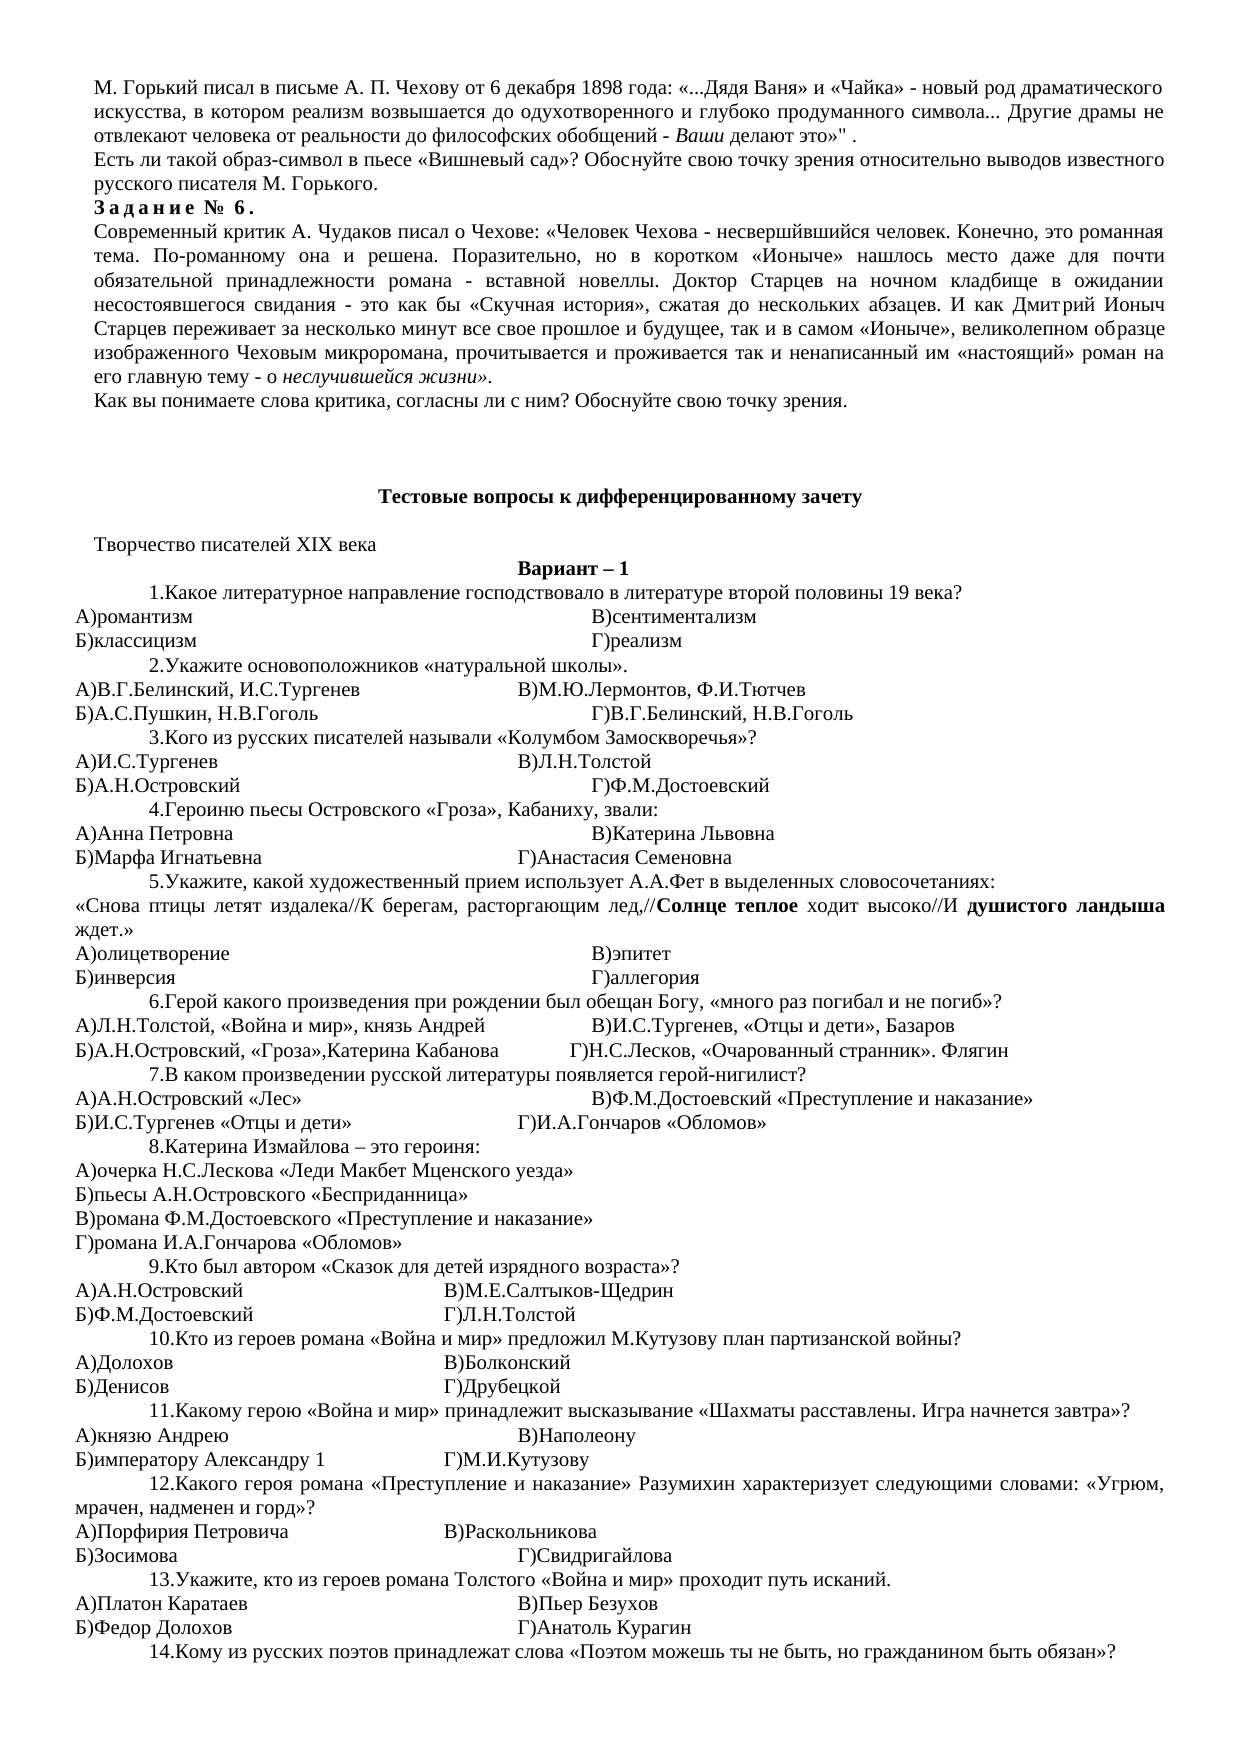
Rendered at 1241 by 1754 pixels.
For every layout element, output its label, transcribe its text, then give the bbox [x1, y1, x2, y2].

text «Снова птицы летят издалека//К берегам, расторгающим лед,//Солнце теплое ходит высоко//И душистого ландыша ждет.» [75, 893, 1165, 941]
text 10.Кто из героев романа «Война и мир» предложил М.Кутузову план партизанской войны? [75, 1326, 1165, 1350]
text 14.Кому из русских поэтов принадлежат слова «Поэтом можешь ты не быть, но гражданином быть обязан»? [75, 1639, 1165, 1663]
text А)романтизм В)сентиментализм [75, 604, 1165, 628]
text 2.Укажите основоположников «натуральной школы». [75, 652, 1165, 677]
text Есть ли такой образ-символ в пьесе «Вишневый сад»? Обоснуйте свою точку зрения относительно выводов известного русского писателя М. Горького. [94, 147, 1165, 195]
text 11.Какому герою «Война и мир» принадлежит высказывание «Шахматы расставлены. Игра начнется завтра»? [75, 1398, 1165, 1422]
text А)А.Н.Островский «Лес» В)Ф.М.Достоевский «Преступление и наказание» [75, 1086, 1165, 1110]
text Б)императору Александру 1 Г)М.И.Кутузову [75, 1447, 1165, 1471]
text Задание № 6. [94, 195, 1165, 219]
text 13.Укажите, кто из героев романа Толстого «Война и мир» проходит путь исканий. [75, 1567, 1165, 1591]
text Б)И.С.Тургенев «Отцы и дети» Г)И.А.Гончаров «Обломов» [75, 1110, 1165, 1134]
text 3.Кого из русских писателей называли «Колумбом Замоскворечья»? [75, 725, 1165, 749]
text А)олицетворение В)эпитет [75, 941, 1165, 965]
text А)В.Г.Белинский, И.С.Тургенев В)М.Ю.Лермонтов, Ф.И.Тютчев [75, 677, 1165, 701]
text А)очерка Н.С.Лескова «Леди Макбет Мценского уезда» [75, 1158, 1165, 1182]
text 5.Укажите, какой художественный прием использует А.А.Фет в выделенных словосочетаниях: [75, 869, 1165, 893]
text М. Горький писал в письме А. П. Чехову от 6 декабря 1898 года: «...Дядя Ваня» и «Чайка» - новый род драматического искусства, в котором реализм возвышается до одухотворенного и глубоко продуманного символа... Другие драмы не отвлекают человека от реальности до философских обобщений - Ваши делают это»" . [94, 75, 1165, 147]
text 4.Героиню пьесы Островского «Гроза», Кабаниху, звали: [75, 797, 1165, 821]
text А)Долохов В)Болконский [75, 1350, 1165, 1374]
text Б)Денисов Г)Друбецкой [75, 1374, 1165, 1398]
text Тестовые вопросы к дифференцированному зачету [75, 484, 1165, 508]
text А)А.Н.Островский В)М.Е.Салтыков-Щедрин [75, 1278, 1165, 1302]
text 8.Катерина Измайлова – это героиня: [75, 1134, 1165, 1158]
text А)князю Андрею В)Наполеону [75, 1422, 1165, 1447]
text 1.Какое литературное направление господствовало в литературе второй половины 19 века? [75, 580, 1165, 604]
text Б)классицизм Г)реализм [75, 628, 1165, 652]
text 7.В каком произведении русской литературы появляется герой-нигилист? [75, 1062, 1165, 1086]
text А)Платон Каратаев В)Пьер Безухов [75, 1591, 1165, 1615]
text Б)Марфа Игнатьевна Г)Анастасия Семеновна [75, 845, 1165, 869]
text Творчество писателей XIX века [94, 532, 1165, 556]
text Б)А.Н.Островский Г)Ф.М.Достоевский [75, 773, 1165, 797]
text 12.Какого героя романа «Преступление и наказание» Разумихин характеризует следующими словами: «Угрюм, мрачен, надменен и горд»? [75, 1471, 1165, 1519]
text Г)романа И.А.Гончарова «Обломов» [75, 1230, 1165, 1254]
text Вариант – 1 [75, 556, 1165, 580]
text Б)пьесы А.Н.Островского «Бесприданница» [75, 1182, 1165, 1206]
text Б)инверсия Г)аллегория [75, 965, 1165, 989]
text Б)Федор Долохов Г)Анатоль Курагин [75, 1615, 1165, 1639]
text 6.Герой какого произведения при рождении был обещан Богу, «много раз погибал и не погиб»? [75, 989, 1165, 1013]
text Б)А.Н.Островский, «Гроза»,Катерина Кабанова Г)Н.С.Лесков, «Очарованный странник». Флягин [60, 1037, 1165, 1062]
text А)Анна Петровна В)Катерина Львовна [75, 821, 1165, 845]
text Б)Ф.М.Достоевский Г)Л.Н.Толстой [75, 1302, 1165, 1326]
text Как вы понимаете слова критика, согласны ли с ним? Обоснуйте свою точку зрения. [94, 388, 1165, 412]
text А)Л.Н.Толстой, «Война и мир», князь Андрей В)И.С.Тургенев, «Отцы и дети», Базаров [75, 1013, 1165, 1037]
text Современный критик А. Чудаков писал о Чехове: «Человек Чехова - несвершйвшийся человек. Конечно, это романная тема. По-романному она и решена. Поразительно, но в коротком «Ионыче» нашлось место даже для почти обязательной принадлежности романа - вставной новеллы. Доктор Старцев на ночном кладбище в ожидании несостоявшегося свидания - это как бы «Скучная история», сжатая до нескольких абзацев. И как Дмитрий Ионыч Старцев переживает за несколько минут все свое прошлое и будущее, так и в самом «Ионыче», великолепном образце изображенного Чеховым микроромана, прочитывается и проживается так и ненаписанный им «настоящий» роман на его главную тему - о неслучившейся жизни». [94, 219, 1165, 388]
text Б)Зосимова Г)Свидригайлова [75, 1543, 1165, 1567]
text А)Порфирия Петровича В)Раскольникова [75, 1519, 1165, 1543]
text Б)А.С.Пушкин, Н.В.Гоголь Г)В.Г.Белинский, Н.В.Гоголь [75, 701, 1165, 725]
text 9.Кто был автором «Сказок для детей изрядного возраста»? [75, 1254, 1165, 1278]
text А)И.С.Тургенев В)Л.Н.Толстой [75, 749, 1165, 773]
text В)романа Ф.М.Достоевского «Преступление и наказание» [75, 1206, 1165, 1230]
